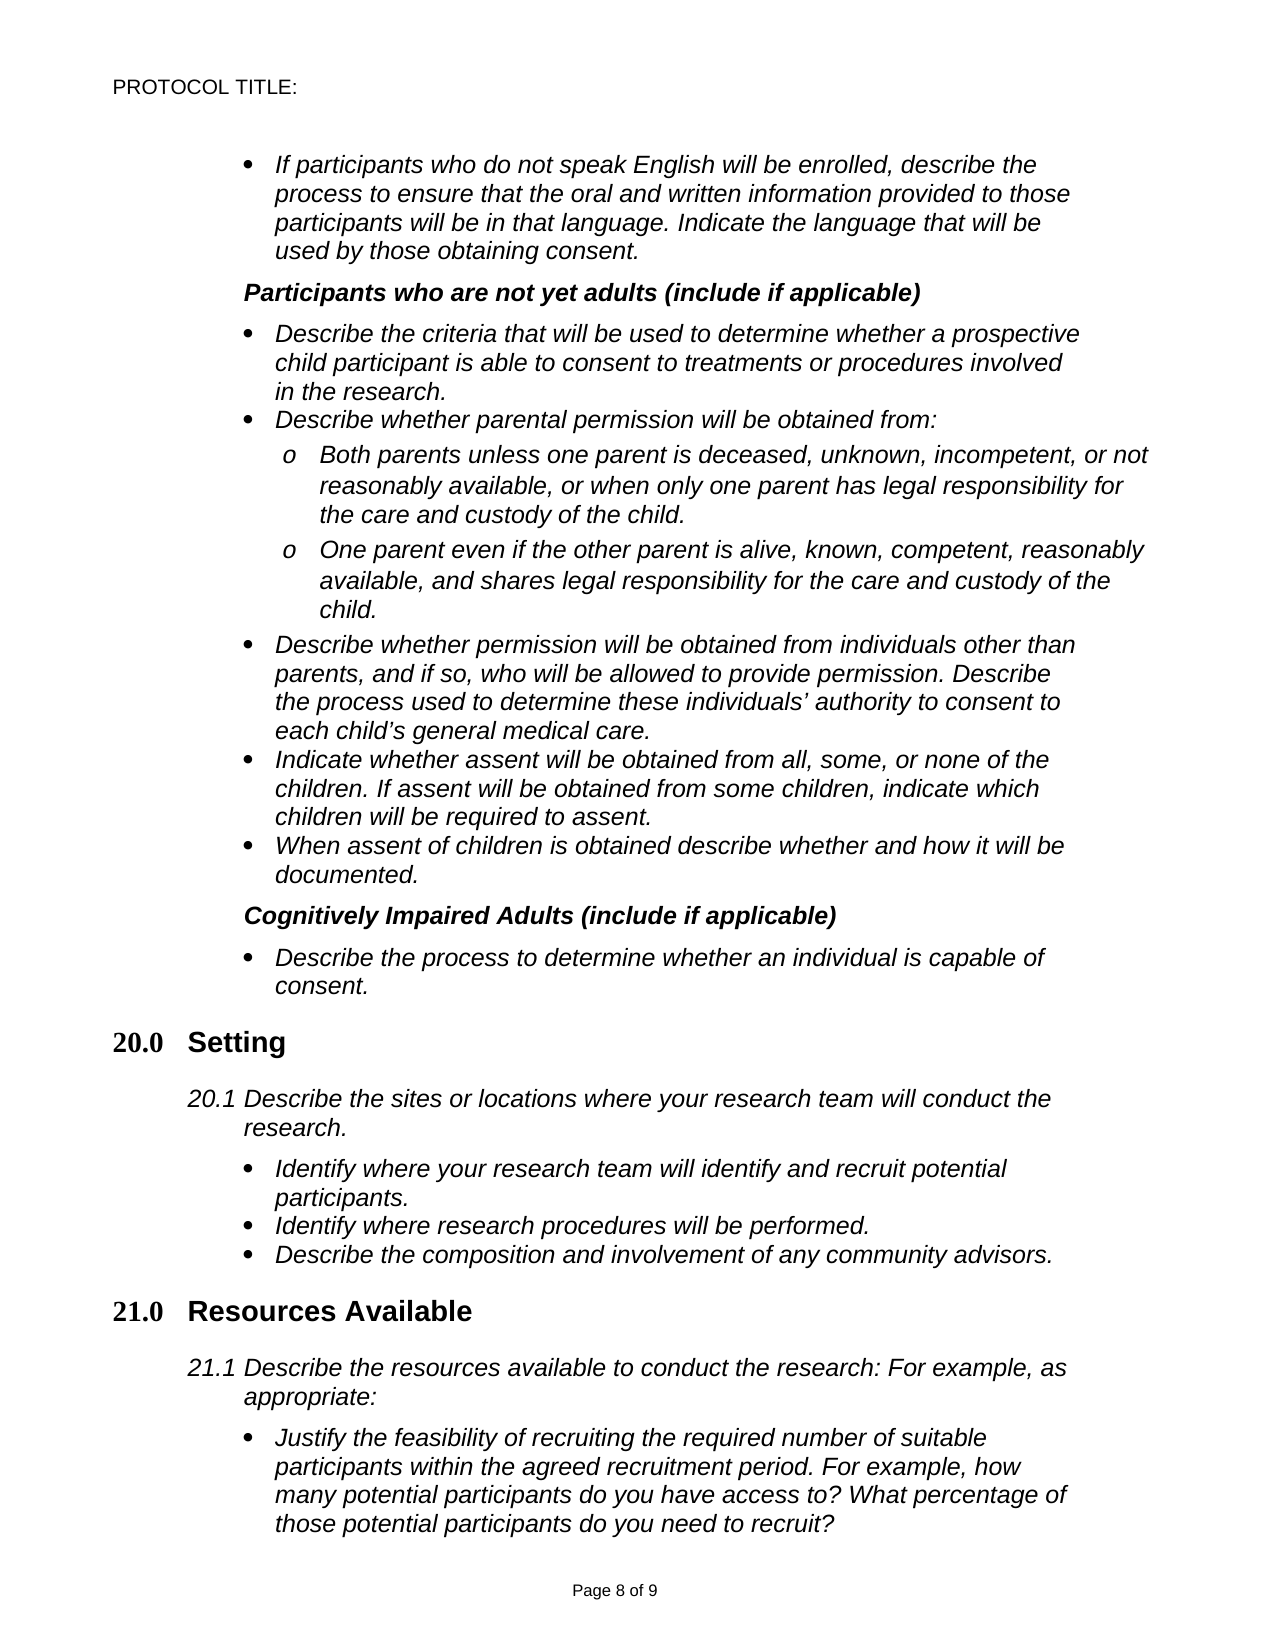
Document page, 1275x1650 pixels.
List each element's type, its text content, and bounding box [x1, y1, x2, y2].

list Identify where research procedures will be performed. [244, 1211, 1087, 1240]
list Both parents unless one parent is deceased, unknown, incompetent, or not reasonably available, or when only one parent has legal responsibility for the care and custody of the child. [282, 440, 1162, 529]
list Describe the criteria that will be used to determine whether a prospective child participant is able to consent to treatments or procedures involved in the research. [244, 319, 1087, 405]
list Describe the resources available to conduct the research: For example, as appropriate: [187, 1353, 1087, 1410]
subtitle Resources Available [112, 1294, 1162, 1328]
list Describe whether parental permission will be obtained from: [244, 405, 1087, 434]
list Describe the process to determine whether an individual is capable of consent. [244, 942, 1087, 1000]
list Identify where your research team will identify and recruit potential participants. [244, 1154, 1087, 1211]
list One parent even if the other parent is alive, known, competent, reasonably available, and shares legal responsibility for the care and custody of the child. [282, 535, 1162, 623]
list Justify the feasibility of recruiting the required number of suitable participants within the agreed recruitment period. For example, how many potential participants do you have access to? What percentage of those potential participants do you need to recruit? [244, 1423, 1087, 1538]
list Describe the sites or locations where your research team will conduct the research. [187, 1084, 1087, 1141]
subtitle Setting [112, 1025, 1162, 1059]
text Participants who are not yet adults (include if applicable) [244, 278, 1087, 306]
list Describe the composition and involvement of any community advisors. [244, 1240, 1087, 1269]
list Describe whether permission will be obtained from individuals other than parents, and if so, who will be allowed to provide permission. Describe the process used to determine these individuals’ authority to consent to each child’s general medical care. [244, 630, 1087, 745]
list Indicate whether assent will be obtained from all, some, or none of the children. If assent will be obtained from some children, indicate which children will be required to assent. [244, 745, 1087, 831]
list If participants who do not speak English will be enrolled, describe the process to ensure that the oral and written information provided to those participants will be in that language. Indicate the language that will be used by those obtaining consent. [244, 150, 1087, 265]
list When assent of children is obtained describe whether and how it will be documented. [244, 831, 1087, 889]
text Cognitively Impaired Adults (include if applicable) [244, 901, 1087, 930]
